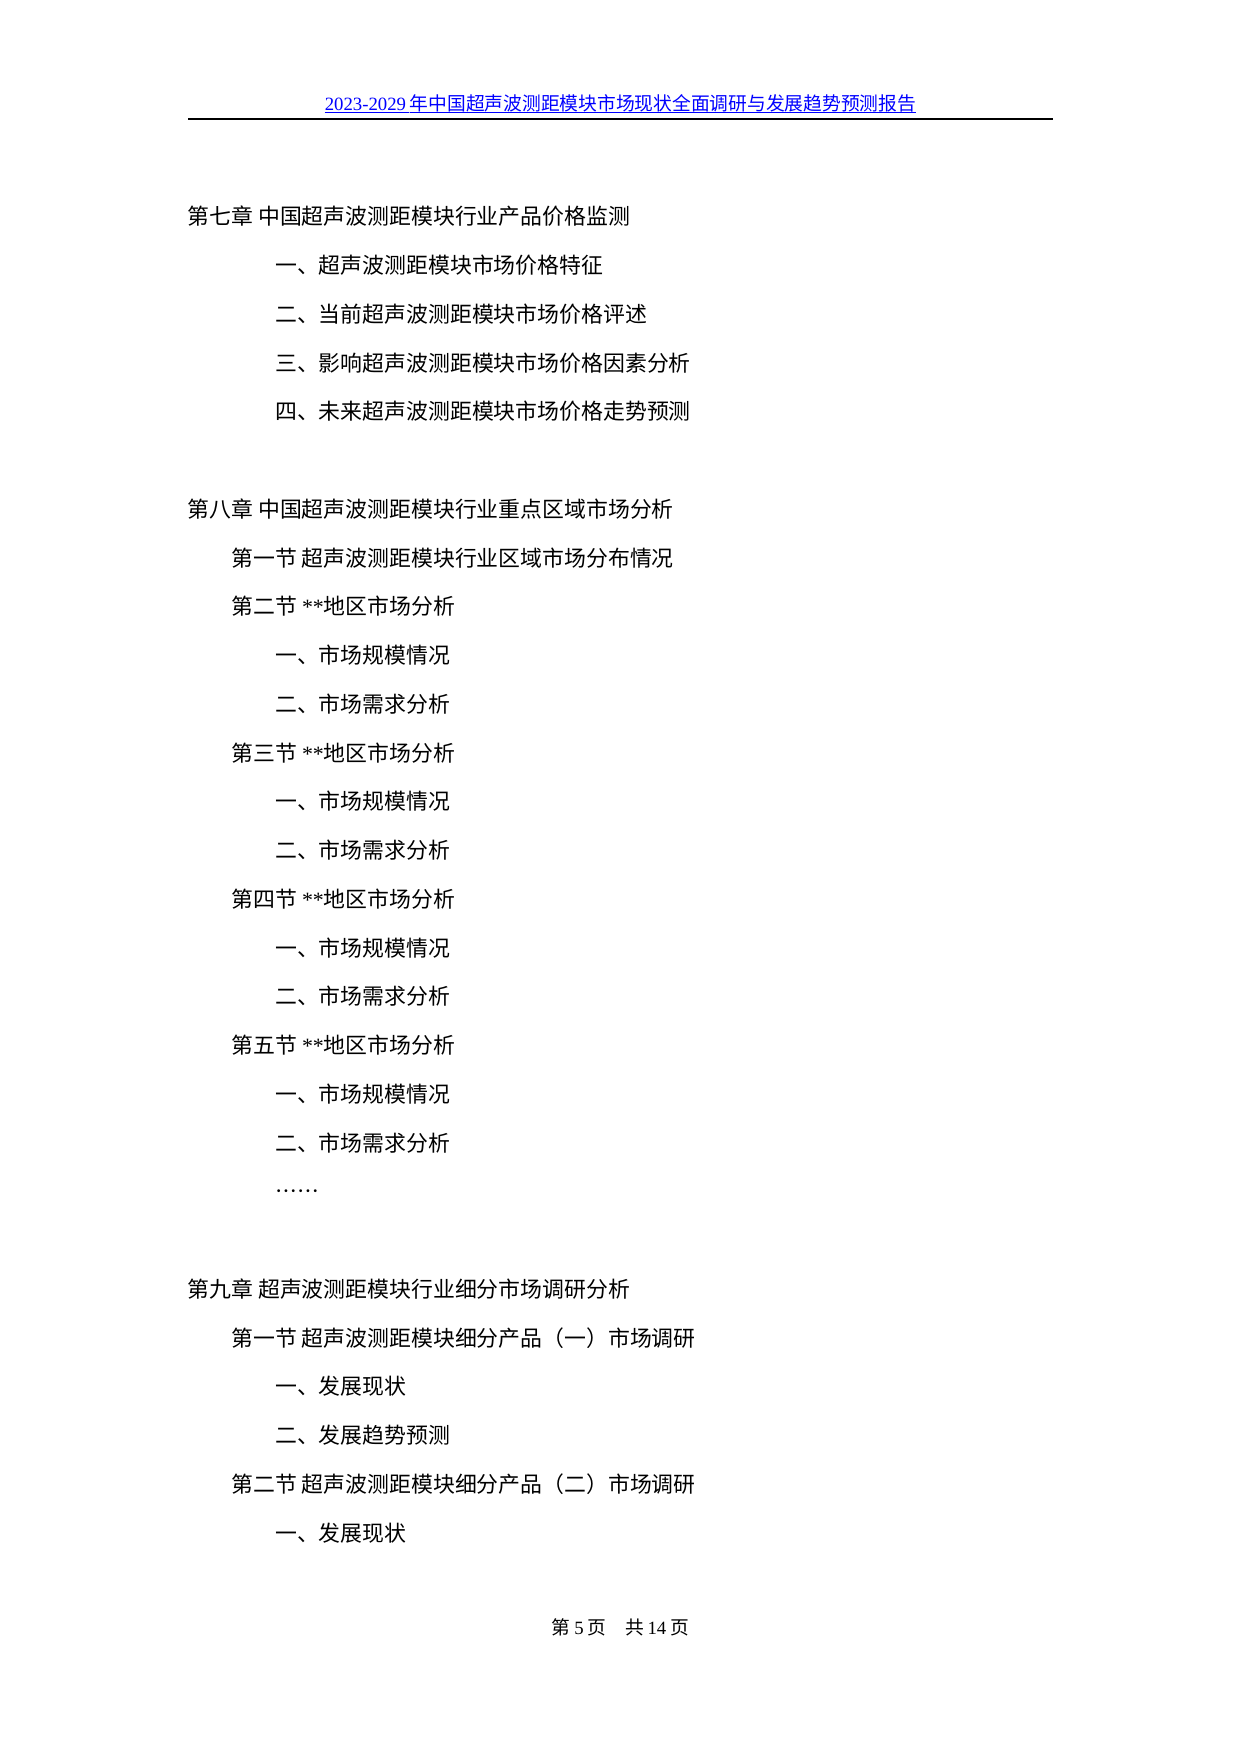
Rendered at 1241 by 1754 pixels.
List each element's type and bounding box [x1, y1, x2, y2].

text [187, 150, 1053, 1548]
